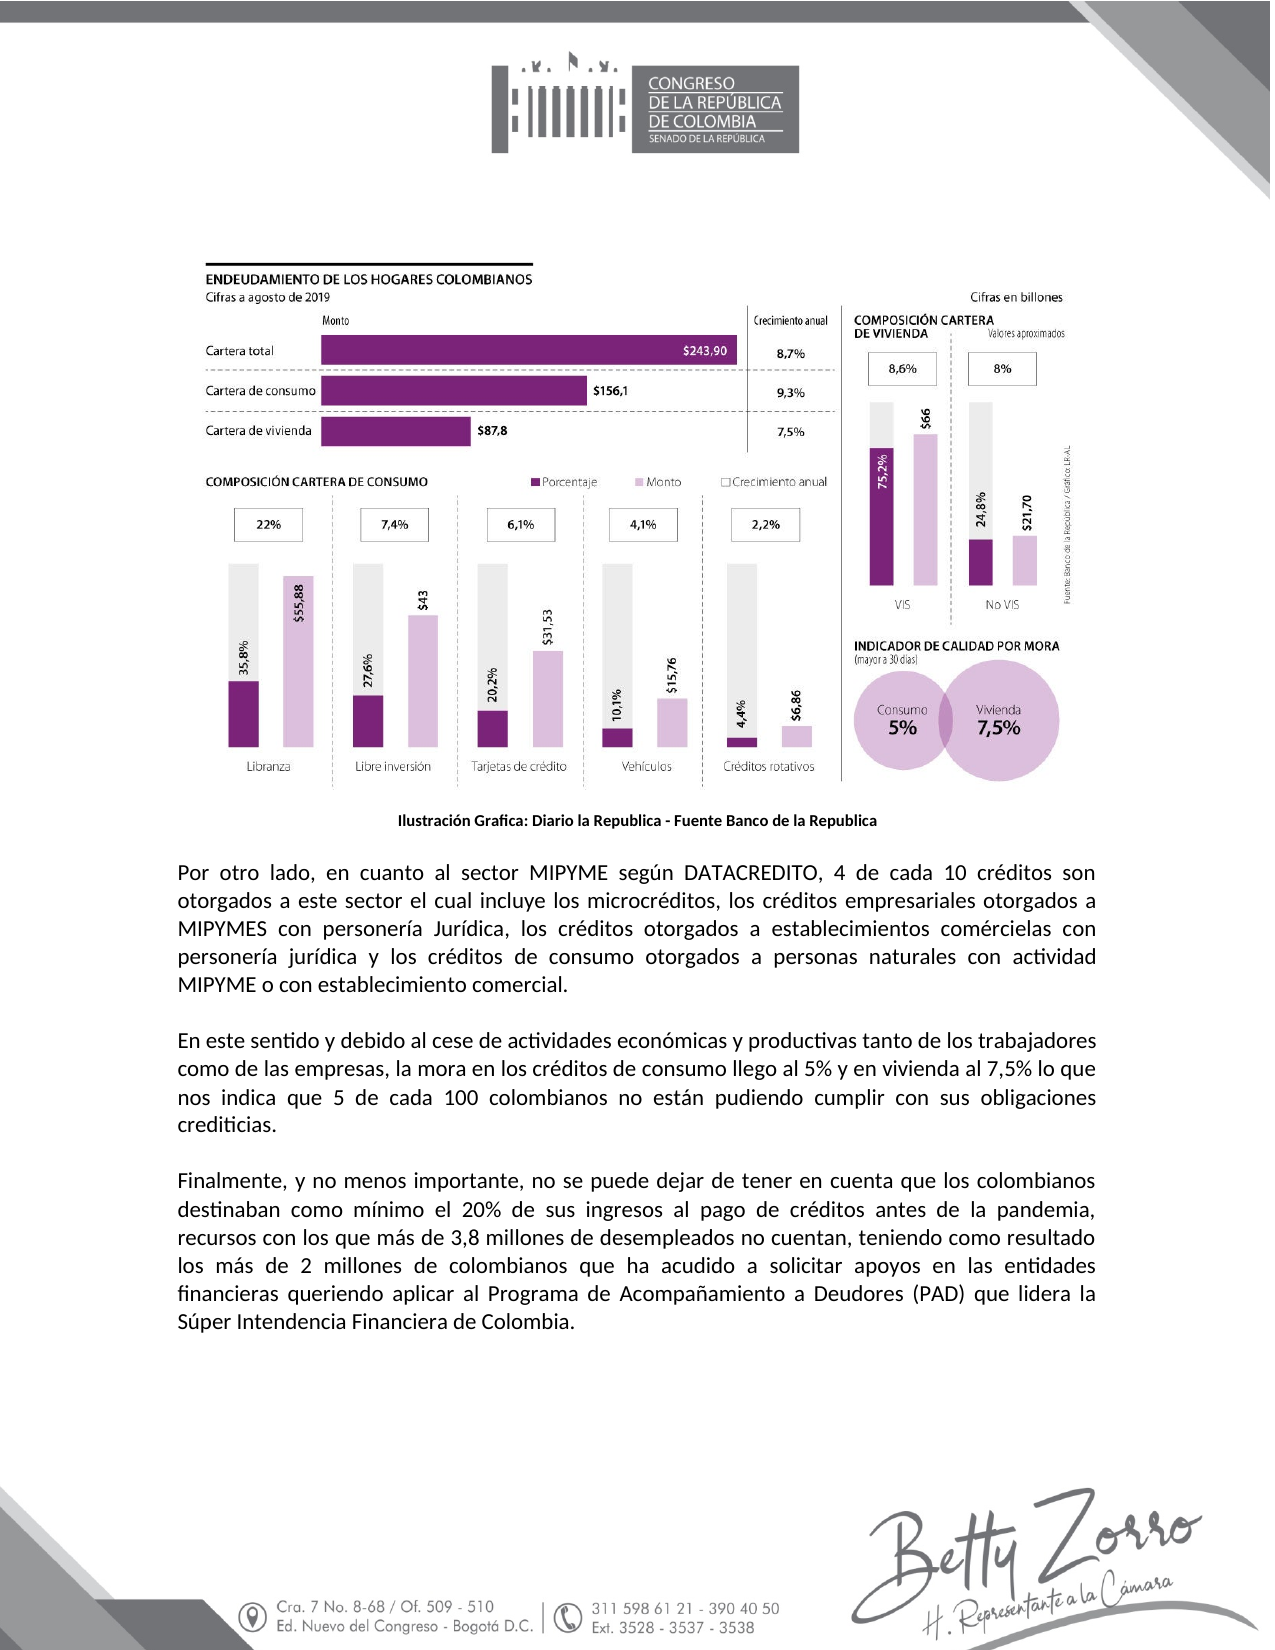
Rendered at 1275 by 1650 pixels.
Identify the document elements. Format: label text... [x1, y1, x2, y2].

text Ilustración Grafica: Diario la Republica - Fuente Banco de la Republica [177, 811, 1098, 830]
text Finalmente, y no menos importante, no se puede dejar de tener en cuenta que los colombianos destinaban como mínimo el 20% de sus ingresos al pago de créditos antes de la pandemia, recursos con los que más de 3,8 millones de desempleados no cuentan, teniendo como resultado los más de 2 millones de colombianos que ha acudido a solicitar apoyos en las entidades financieras queriendo aplicar al Programa de Acompañamiento a Deudores (PAD) que lidera la Súper Intendencia Financiera de Colombia. [177, 1167, 1098, 1335]
picture [0, 1, 1270, 1650]
text Por otro lado, en cuanto al sector MIPYME según DATACREDITO, 4 de cada 10 créditos son otorgados a este sector el cual incluye los microcréditos, los créditos empresariales otorgados a MIPYMES con personería Jurídica, los créditos otorgados a establecimientos comércielas con personería jurídica y los créditos de consumo otorgados a personas naturales con actividad MIPYME o con establecimiento comercial. [177, 858, 1098, 998]
text En este sentido y debido al cese de actividades económicas y productivas tanto de los trabajadores como de las empresas, la mora en los créditos de consumo llego al 5% y en vivienda al 7,5% lo que nos indica que 5 de cada 100 colombianos no están pudiendo cumplir con sus obligaciones crediticias. [177, 1027, 1098, 1139]
